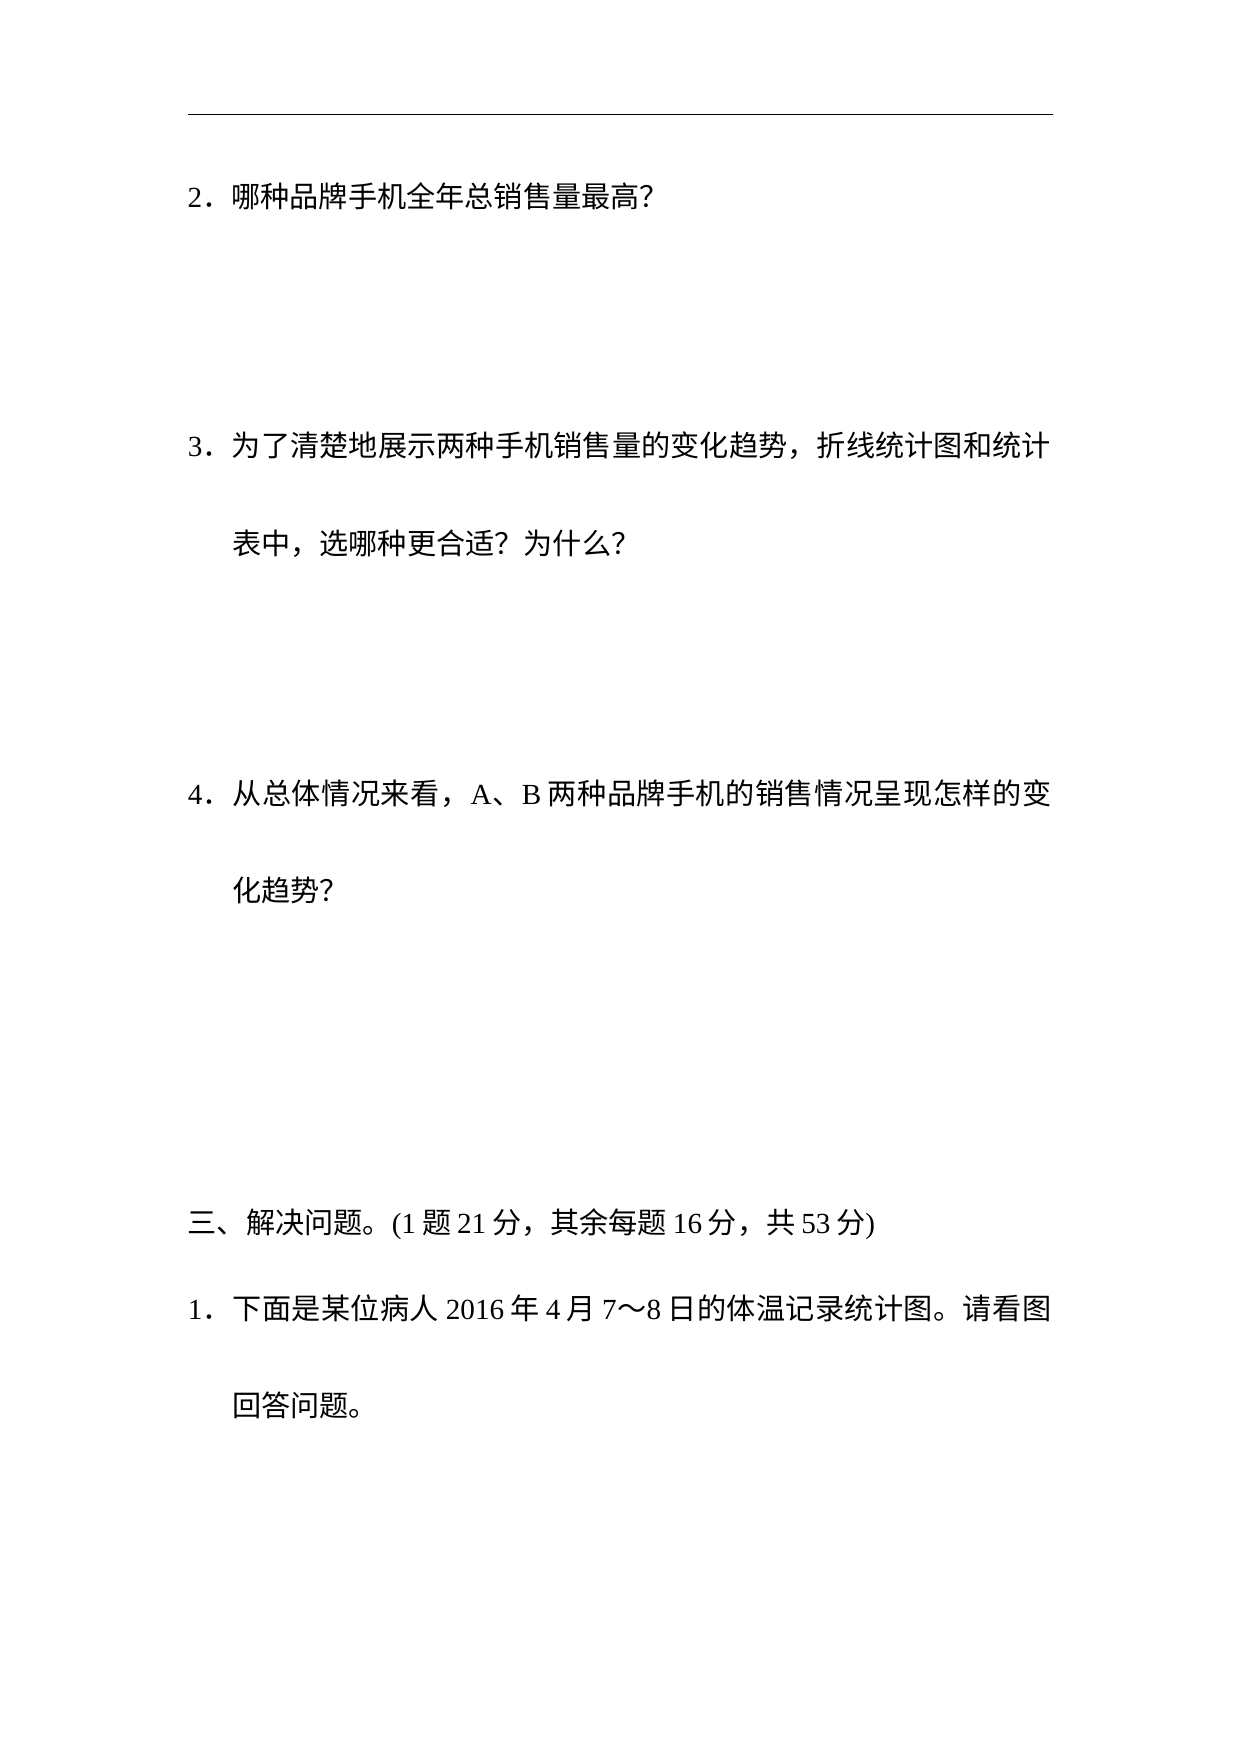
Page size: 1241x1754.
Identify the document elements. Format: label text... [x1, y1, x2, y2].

text 1．下面是某位病人2016年4月7～8日的体温记录统计图。请看图回答问题。 [188, 1274, 1053, 1436]
text 三、解决问题。(1题21分，其余每题16分，共53分) [187, 1188, 1053, 1253]
text 4．从总体情况来看，A、B两种品牌手机的销售情况呈现怎样的变化趋势？ [188, 759, 1053, 921]
text 3．为了清楚地展示两种手机销售量的变化趋势，折线统计图和统计表中，选哪种更合适？为什么？ [188, 412, 1053, 574]
text 2．哪种品牌手机全年总销售量最高？ [187, 162, 1053, 227]
